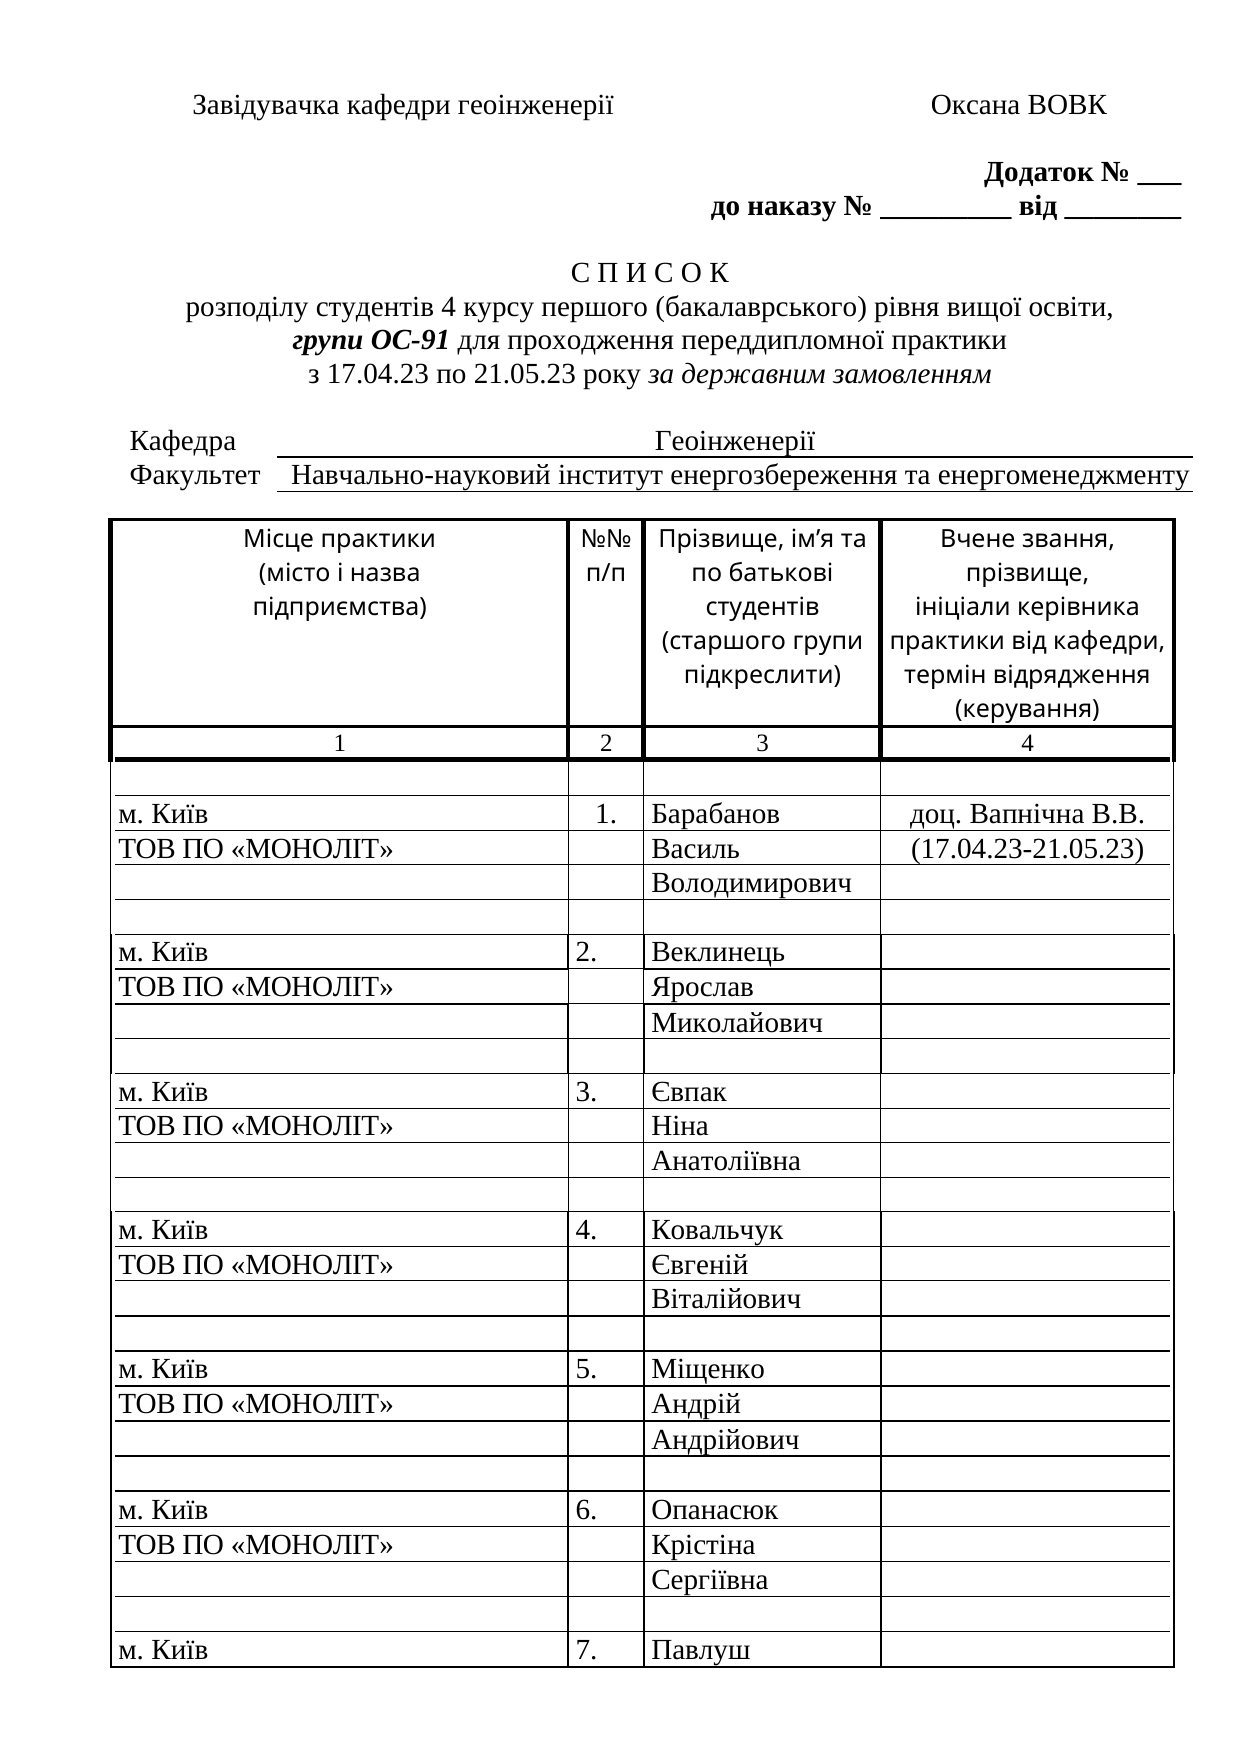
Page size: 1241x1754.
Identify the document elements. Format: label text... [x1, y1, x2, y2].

table_cell ТОВ ПО «МОНОЛІТ» [112, 968, 568, 1003]
table_cell [569, 1597, 643, 1631]
table_cell Миколайович [645, 1005, 880, 1038]
table_cell [569, 900, 643, 933]
table_cell [112, 1455, 567, 1490]
text С П И С О К [118, 255, 1181, 289]
table_cell [881, 1108, 1173, 1142]
text Завідувачка кафедри геоінженерії Оксана ВОВК [118, 87, 1181, 121]
table_header Кафедра [118, 423, 277, 456]
table_cell [569, 1178, 643, 1211]
table_cell м. Київ [112, 1490, 567, 1526]
table_cell [882, 1526, 1173, 1561]
table_cell 4. [569, 1212, 643, 1246]
table_cell [112, 1003, 567, 1038]
table_cell [882, 1631, 1173, 1666]
table_cell [569, 1457, 643, 1490]
table_cell [882, 1455, 1173, 1490]
table_cell м. Київ [111, 1073, 568, 1107]
table_cell [882, 1038, 1173, 1073]
table_cell м. Київ [112, 1631, 567, 1666]
table_cell [882, 1420, 1173, 1455]
table_cell [112, 1420, 567, 1455]
table_cell Євпак [644, 1074, 880, 1107]
table_cell [112, 1561, 567, 1596]
table_cell (17.04.23-21.05.23) [881, 830, 1173, 864]
table_cell ТОВ ПО «МОНОЛІТ» [112, 1385, 567, 1420]
table_cell [881, 1073, 1173, 1107]
table_cell [645, 1457, 880, 1490]
table_cell 2 [570, 728, 641, 757]
table_cell ТОВ ПО «МОНОЛІТ» [111, 830, 568, 864]
table_cell [882, 1385, 1173, 1420]
table_cell 7. [569, 1632, 643, 1666]
table_cell Анатоліївна [644, 1143, 880, 1177]
table_cell 1 [113, 728, 566, 757]
table_cell [882, 1280, 1173, 1315]
table_cell 6. [569, 1492, 643, 1526]
table_cell 4 [883, 728, 1172, 757]
table_cell [882, 1561, 1173, 1596]
table_cell Барабанов [644, 796, 880, 830]
table_cell [882, 934, 1173, 968]
table_cell [881, 1177, 1173, 1211]
text розподілу студентів 4 курсу першого (бакалаврського) рівня вищої освіти, [118, 289, 1181, 322]
table_cell Факультет [118, 456, 277, 491]
table_cell [111, 757, 568, 795]
table_cell [569, 1317, 643, 1350]
table_cell Крістіна [645, 1527, 880, 1561]
table_cell ТОВ ПО «МОНОЛІТ» [112, 1526, 567, 1561]
table_cell Андрій [645, 1387, 880, 1420]
table_cell [569, 1387, 643, 1420]
table_cell Ковальчук [645, 1212, 880, 1246]
text з 17.04.23 по 21.05.23 року за державним замовленням [118, 356, 1181, 389]
table_cell ТОВ ПО «МОНОЛІТ» [112, 1246, 567, 1280]
table_cell [569, 865, 643, 899]
table_cell [569, 762, 643, 795]
table_cell [881, 864, 1173, 899]
table_cell [645, 1317, 880, 1350]
table_cell [569, 1004, 643, 1038]
table_cell [645, 1039, 880, 1073]
table_cell [881, 899, 1173, 933]
table_header Геоінженерії [277, 423, 1192, 456]
table_cell 1. [569, 796, 643, 830]
table_cell 3. [569, 1074, 643, 1107]
table_cell Міщенко [645, 1352, 880, 1385]
table_cell [112, 1280, 567, 1315]
table_cell [111, 1177, 568, 1211]
table_cell [644, 900, 880, 933]
table_cell [569, 1247, 643, 1280]
table_header Прізвище, ім’я та по батькові студентів (старшого групи підкреслити) [646, 521, 878, 725]
table_cell [882, 1246, 1173, 1280]
table_cell 2. [569, 935, 643, 968]
table_header №№ п/п [570, 521, 641, 725]
table_cell [644, 762, 880, 795]
table_cell [569, 1143, 643, 1177]
table_cell [882, 1350, 1173, 1385]
table_cell Ніна [644, 1109, 880, 1142]
table_cell [882, 1211, 1173, 1246]
table_cell Андрійович [645, 1422, 880, 1455]
table_cell [111, 864, 568, 899]
table_header Місце практики (місто і назва підприємства) [113, 521, 566, 725]
table_cell Віталійович [645, 1281, 880, 1315]
table_cell [112, 1315, 567, 1350]
table_cell [645, 1597, 880, 1631]
text групи ОС-91 для проходження переддипломної практики [118, 322, 1181, 356]
table_cell [111, 1142, 568, 1177]
table_cell [569, 831, 643, 864]
table_cell [111, 899, 568, 933]
table_cell [882, 1315, 1173, 1350]
table_cell 3 [646, 728, 878, 757]
table_cell [882, 1490, 1173, 1526]
table_cell [112, 1596, 567, 1631]
table_cell Опанасюк [645, 1492, 880, 1526]
table_cell [569, 1109, 643, 1142]
table_cell [569, 1527, 643, 1561]
table_cell Володимирович [644, 865, 880, 899]
table_cell 5. [569, 1352, 643, 1385]
table_cell доц. Вапнічна В.В. [881, 795, 1173, 830]
table_header Вчене звання, прізвище, ініціали керівника практики від кафедри, термін відрядження (керування) [883, 521, 1172, 725]
table_cell [112, 1038, 567, 1073]
table_cell [882, 968, 1173, 1003]
table_cell Сергіївна [645, 1562, 880, 1596]
table_cell [882, 1596, 1173, 1631]
table_cell Євгеній [645, 1247, 880, 1280]
table_cell м. Київ [112, 1350, 567, 1385]
table_cell [569, 1039, 643, 1073]
text до наказу № _________ від ________ [118, 188, 1181, 222]
table_cell ТОВ ПО «МОНОЛІТ» [111, 1108, 568, 1142]
table_cell [569, 969, 643, 1003]
table_cell Веклинець [645, 935, 880, 968]
table_cell [881, 757, 1173, 795]
table_cell Василь [644, 831, 880, 864]
table_cell [569, 1281, 643, 1315]
text Додаток № ___ [118, 154, 1181, 188]
table_cell [881, 1142, 1173, 1177]
table_cell м. Київ [112, 1211, 567, 1246]
table_cell Навчально-науковий інститут енергозбереження та енергоменеджменту [277, 458, 1192, 491]
table_cell м. Київ [112, 934, 567, 968]
table_cell [569, 1422, 643, 1455]
table_cell [644, 1178, 880, 1211]
table_cell Павлуш [645, 1632, 880, 1666]
table_cell м. Київ [111, 795, 568, 830]
table_cell [569, 1562, 643, 1596]
table_cell [882, 1003, 1173, 1038]
table_cell Ярослав [644, 970, 880, 1003]
